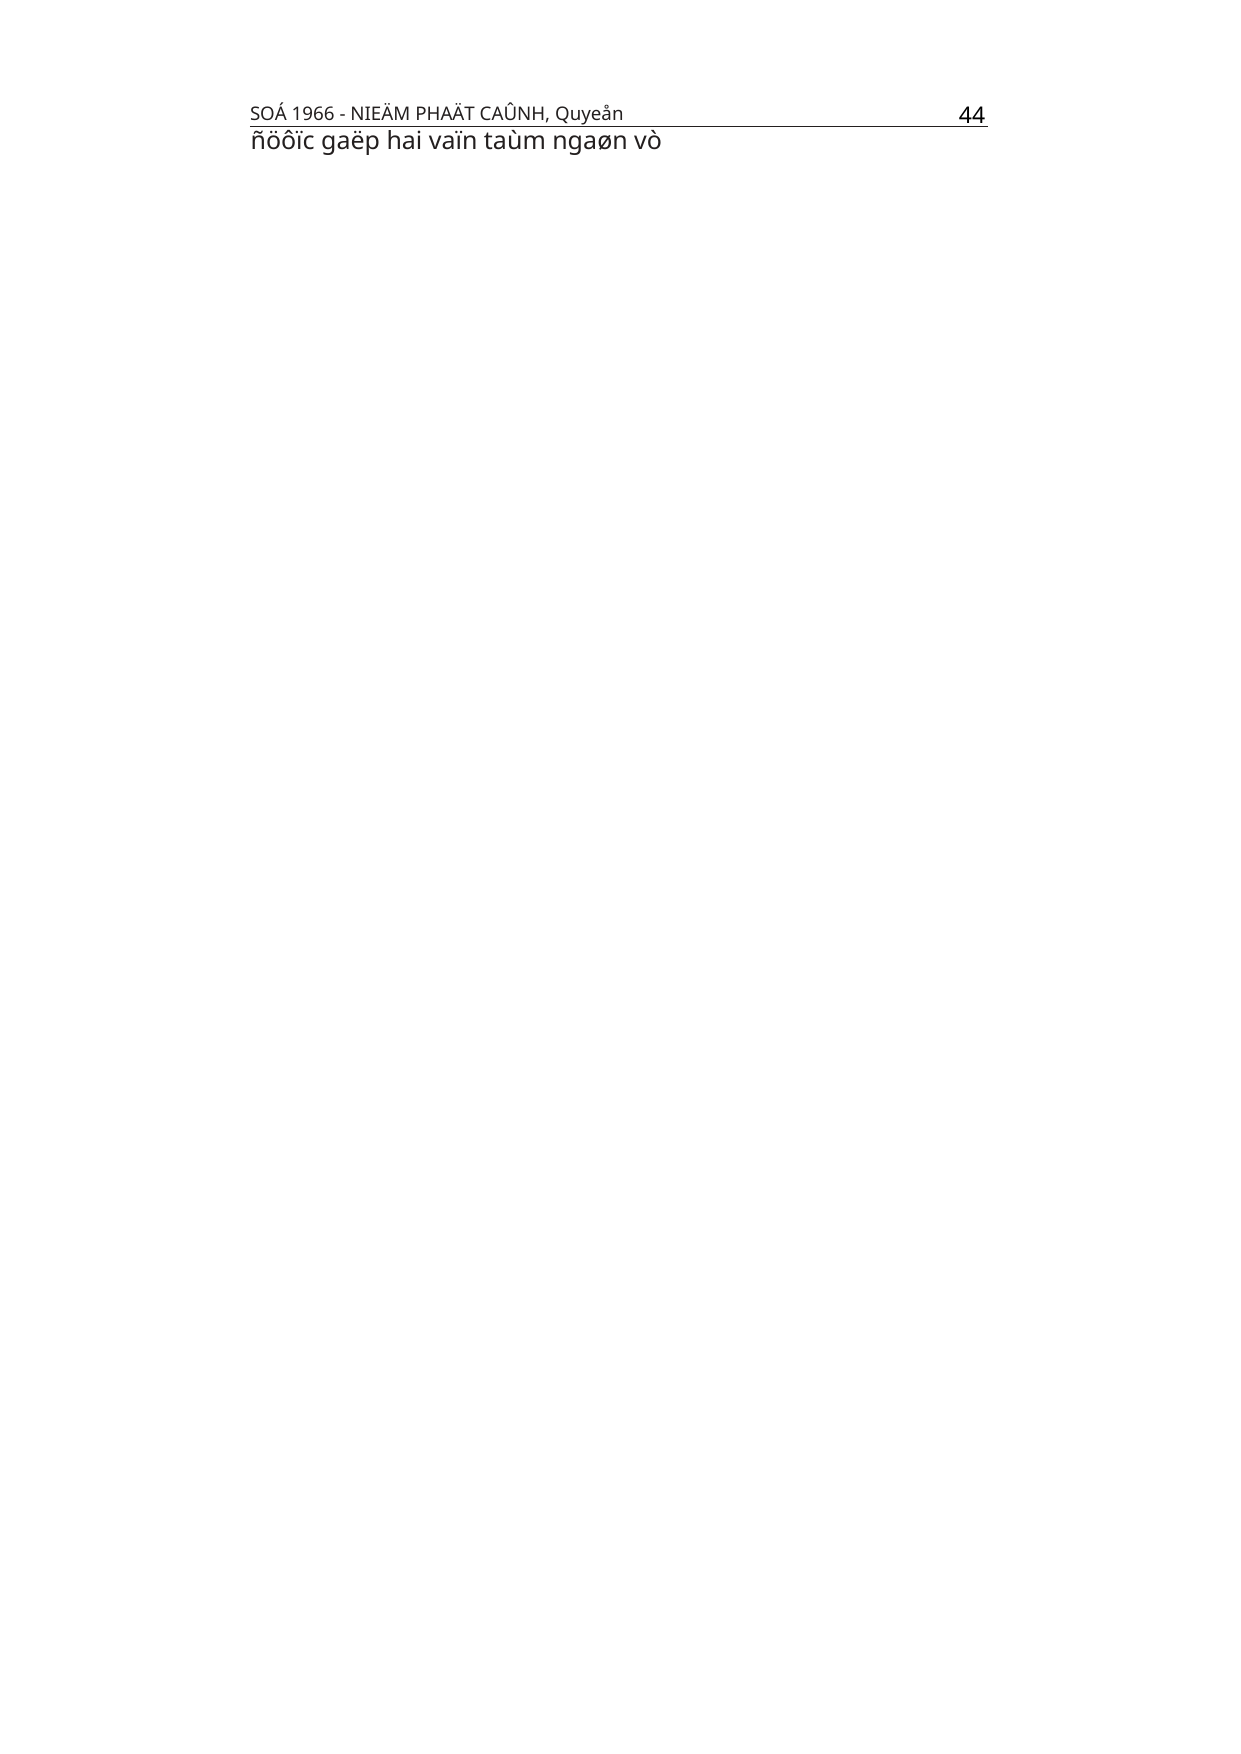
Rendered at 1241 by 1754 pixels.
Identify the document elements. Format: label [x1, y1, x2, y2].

text [250, 125, 990, 156]
